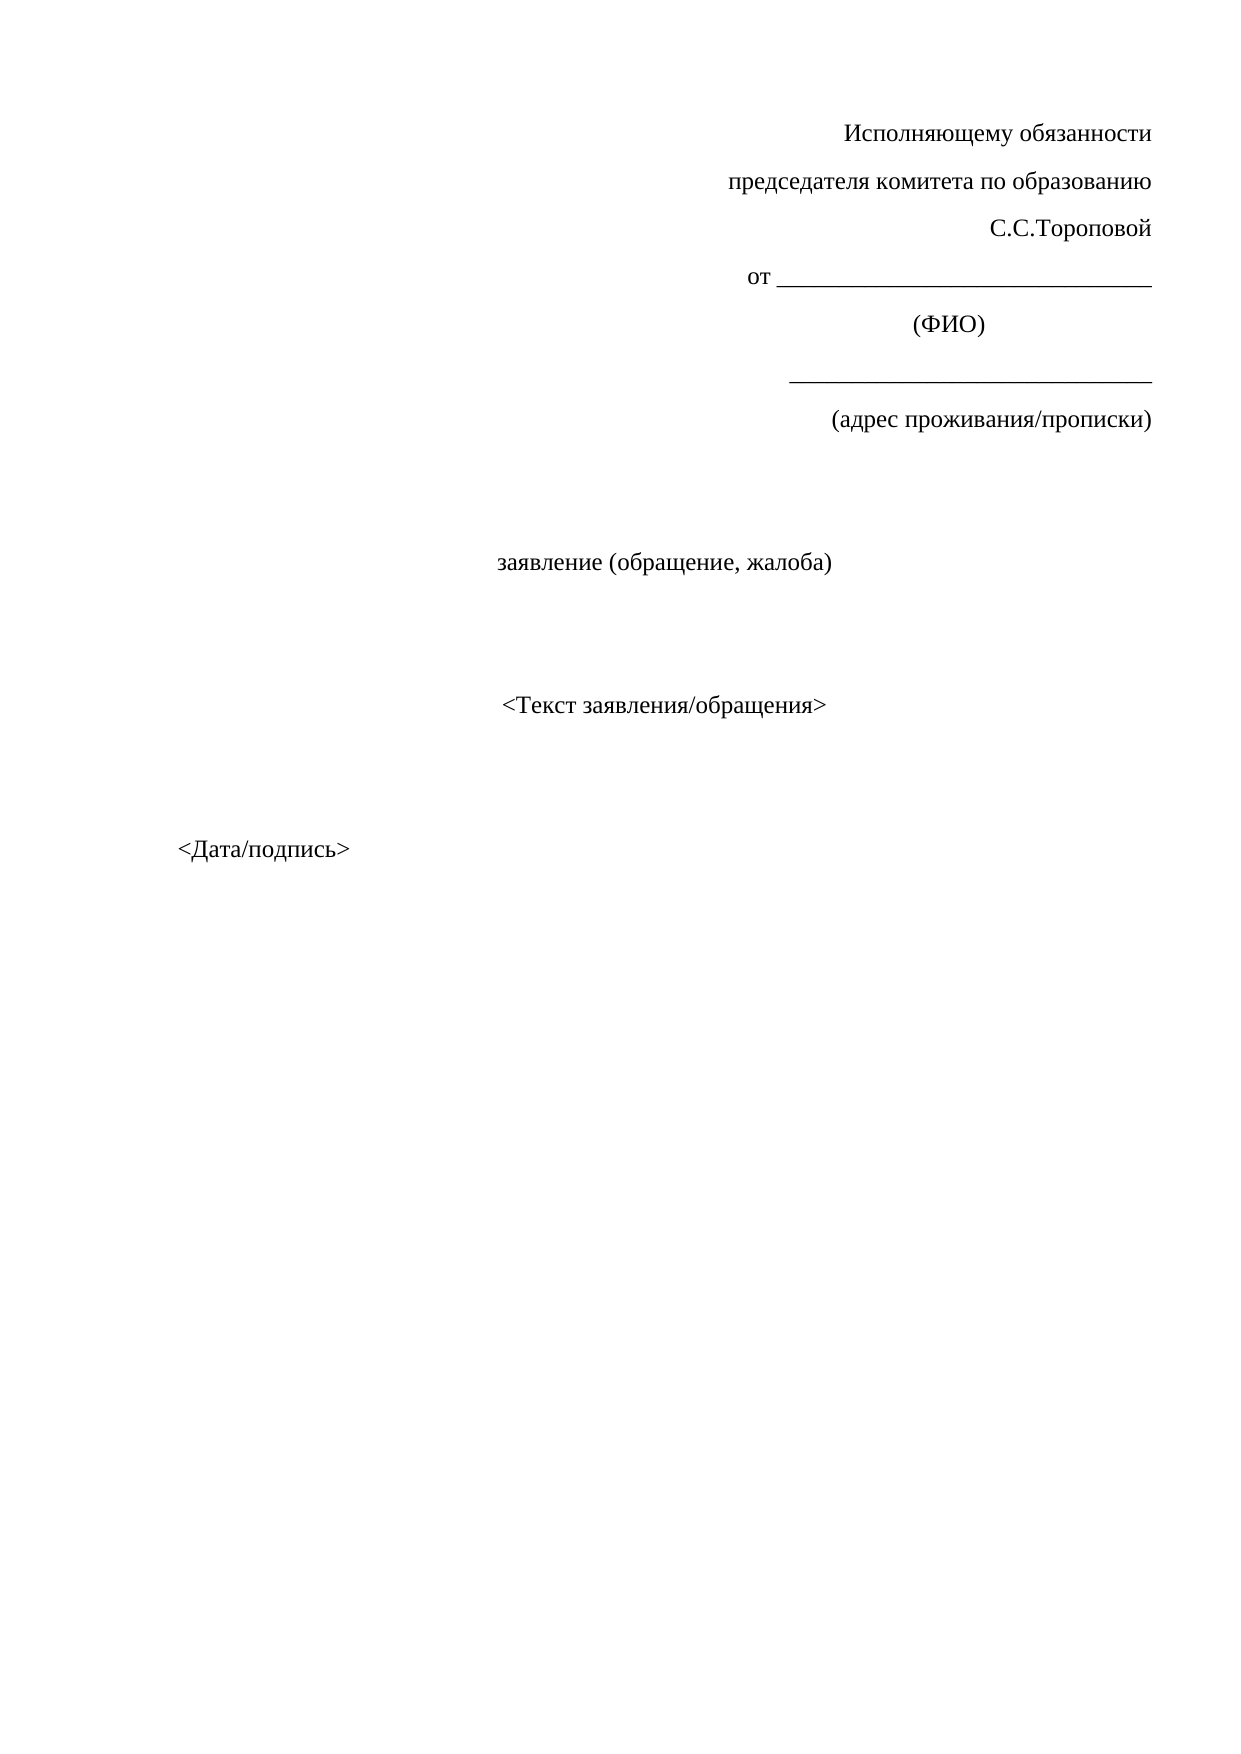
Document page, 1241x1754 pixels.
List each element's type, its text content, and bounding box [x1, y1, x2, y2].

text (ФИО) [177, 309, 1152, 338]
text заявление (обращение, жалоба) [177, 547, 1152, 576]
text <Дата/подпись> [177, 834, 1152, 862]
text <Текст заявления/обращения> [177, 691, 1152, 719]
text (адрес проживания/прописки) [177, 404, 1152, 433]
text Исполняющему обязанности [177, 118, 1152, 147]
text _____________________________ [177, 357, 1152, 385]
text С.С.Тороповой [177, 213, 1152, 242]
text председателя комитета по образованию [177, 166, 1152, 194]
text от ______________________________ [177, 261, 1152, 290]
